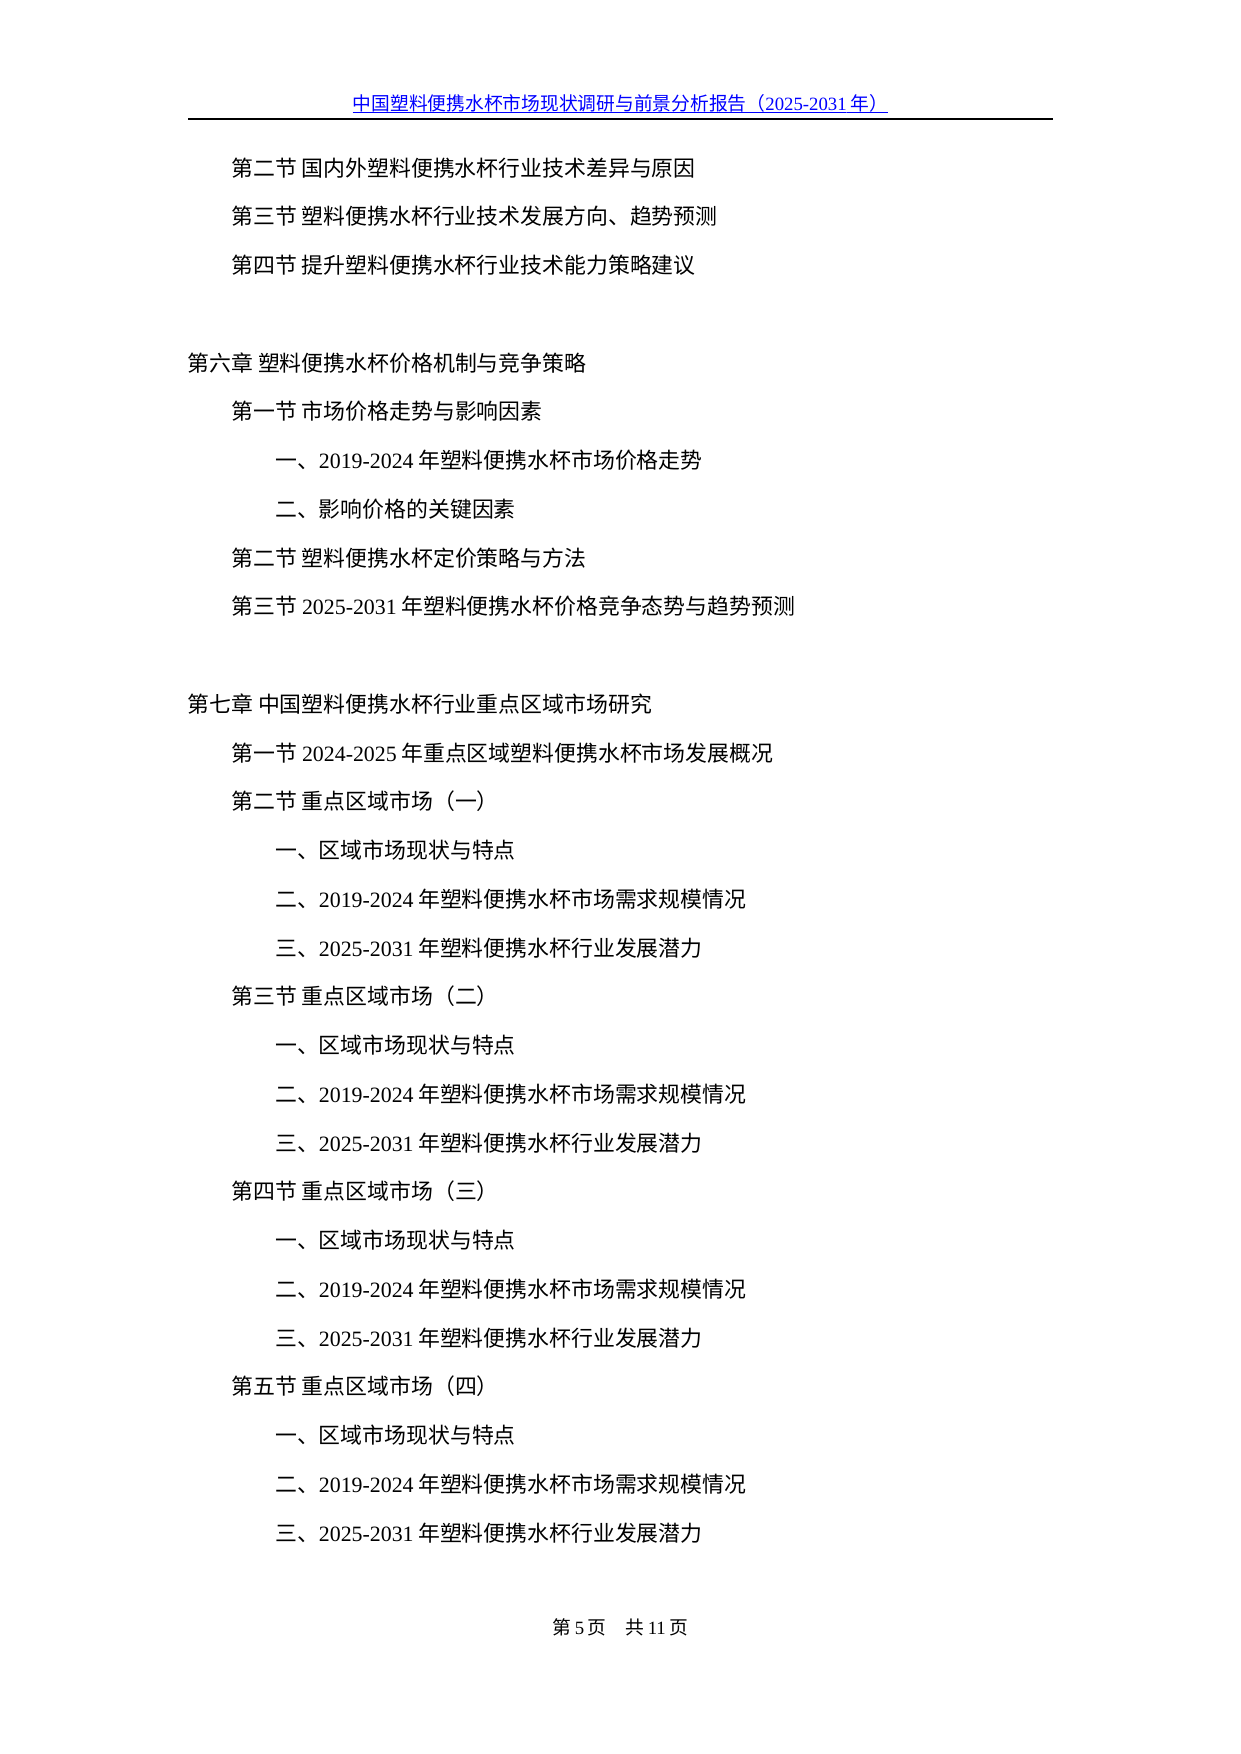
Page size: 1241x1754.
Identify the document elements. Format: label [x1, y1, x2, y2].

text [187, 150, 1053, 1548]
